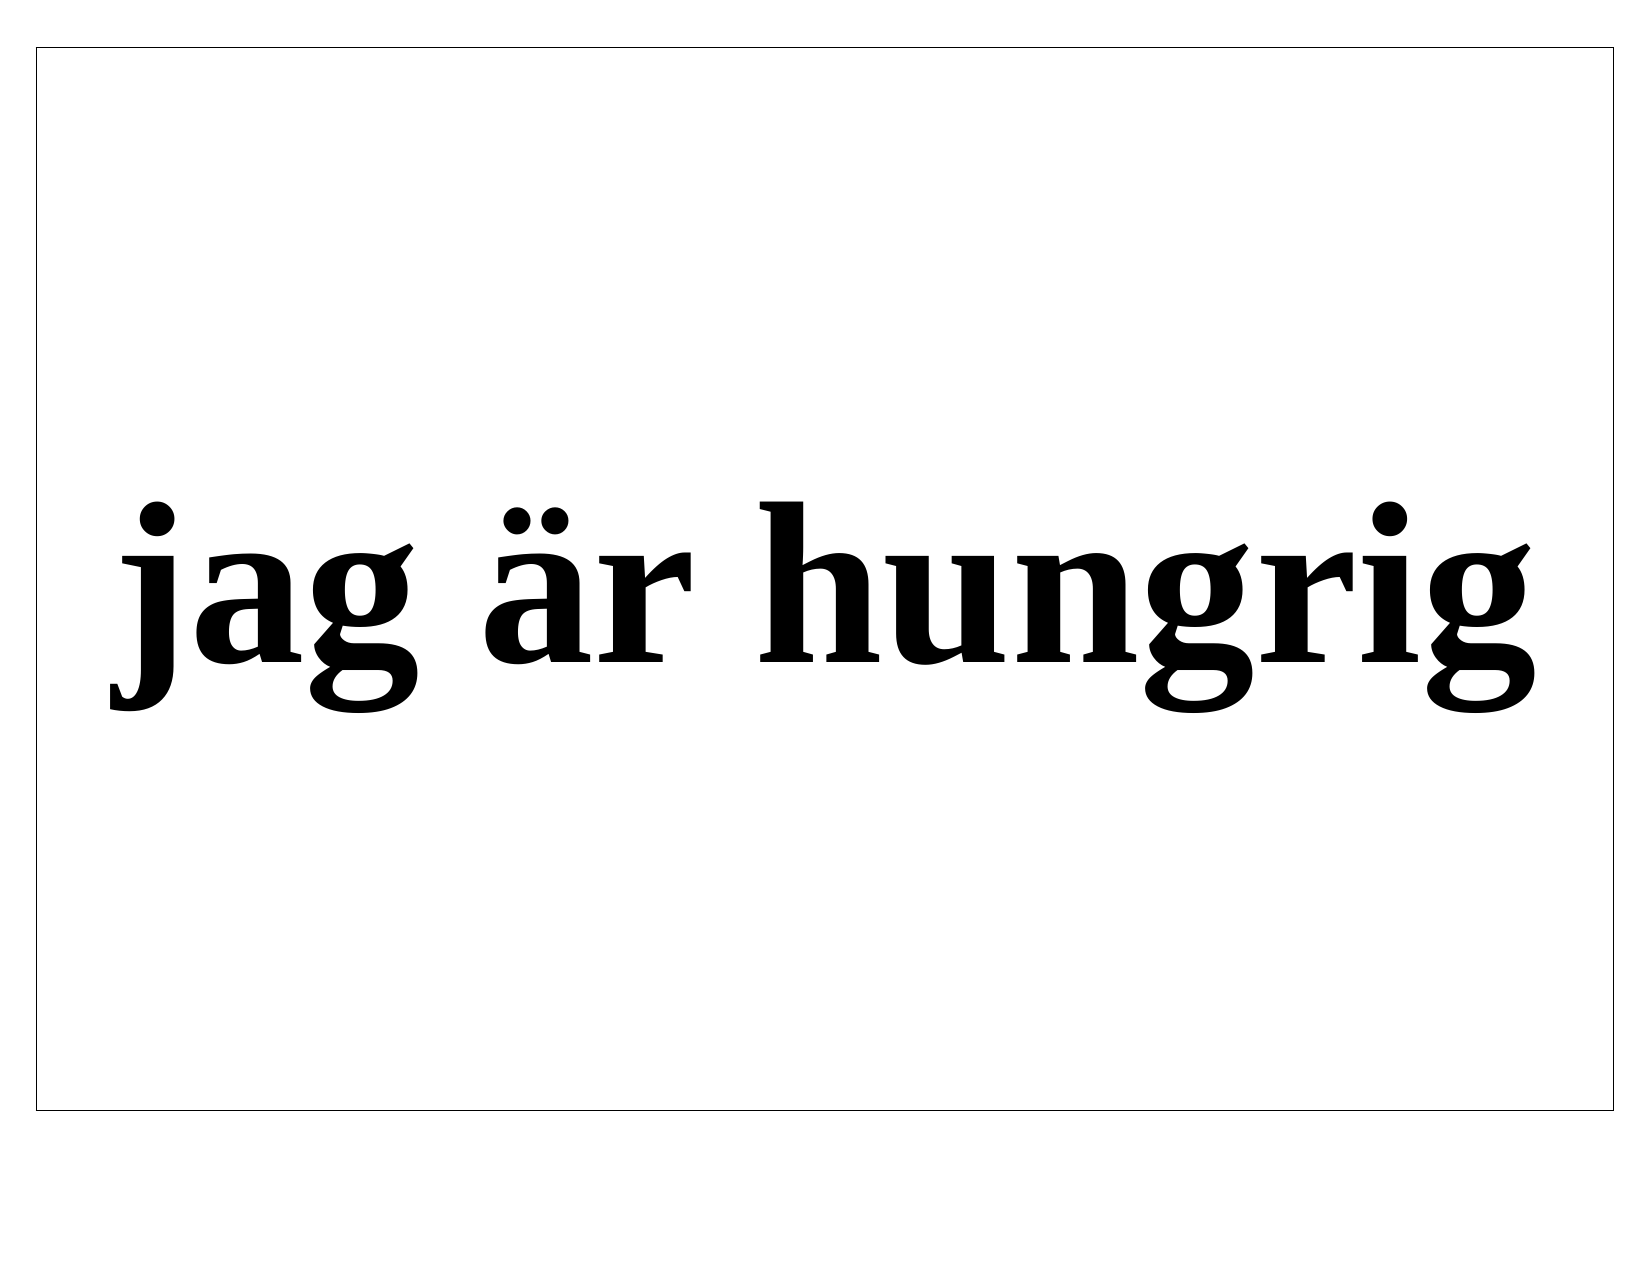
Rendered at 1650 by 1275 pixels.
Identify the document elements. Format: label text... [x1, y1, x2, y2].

table_cell jag är hungrig [37, 48, 1613, 1110]
